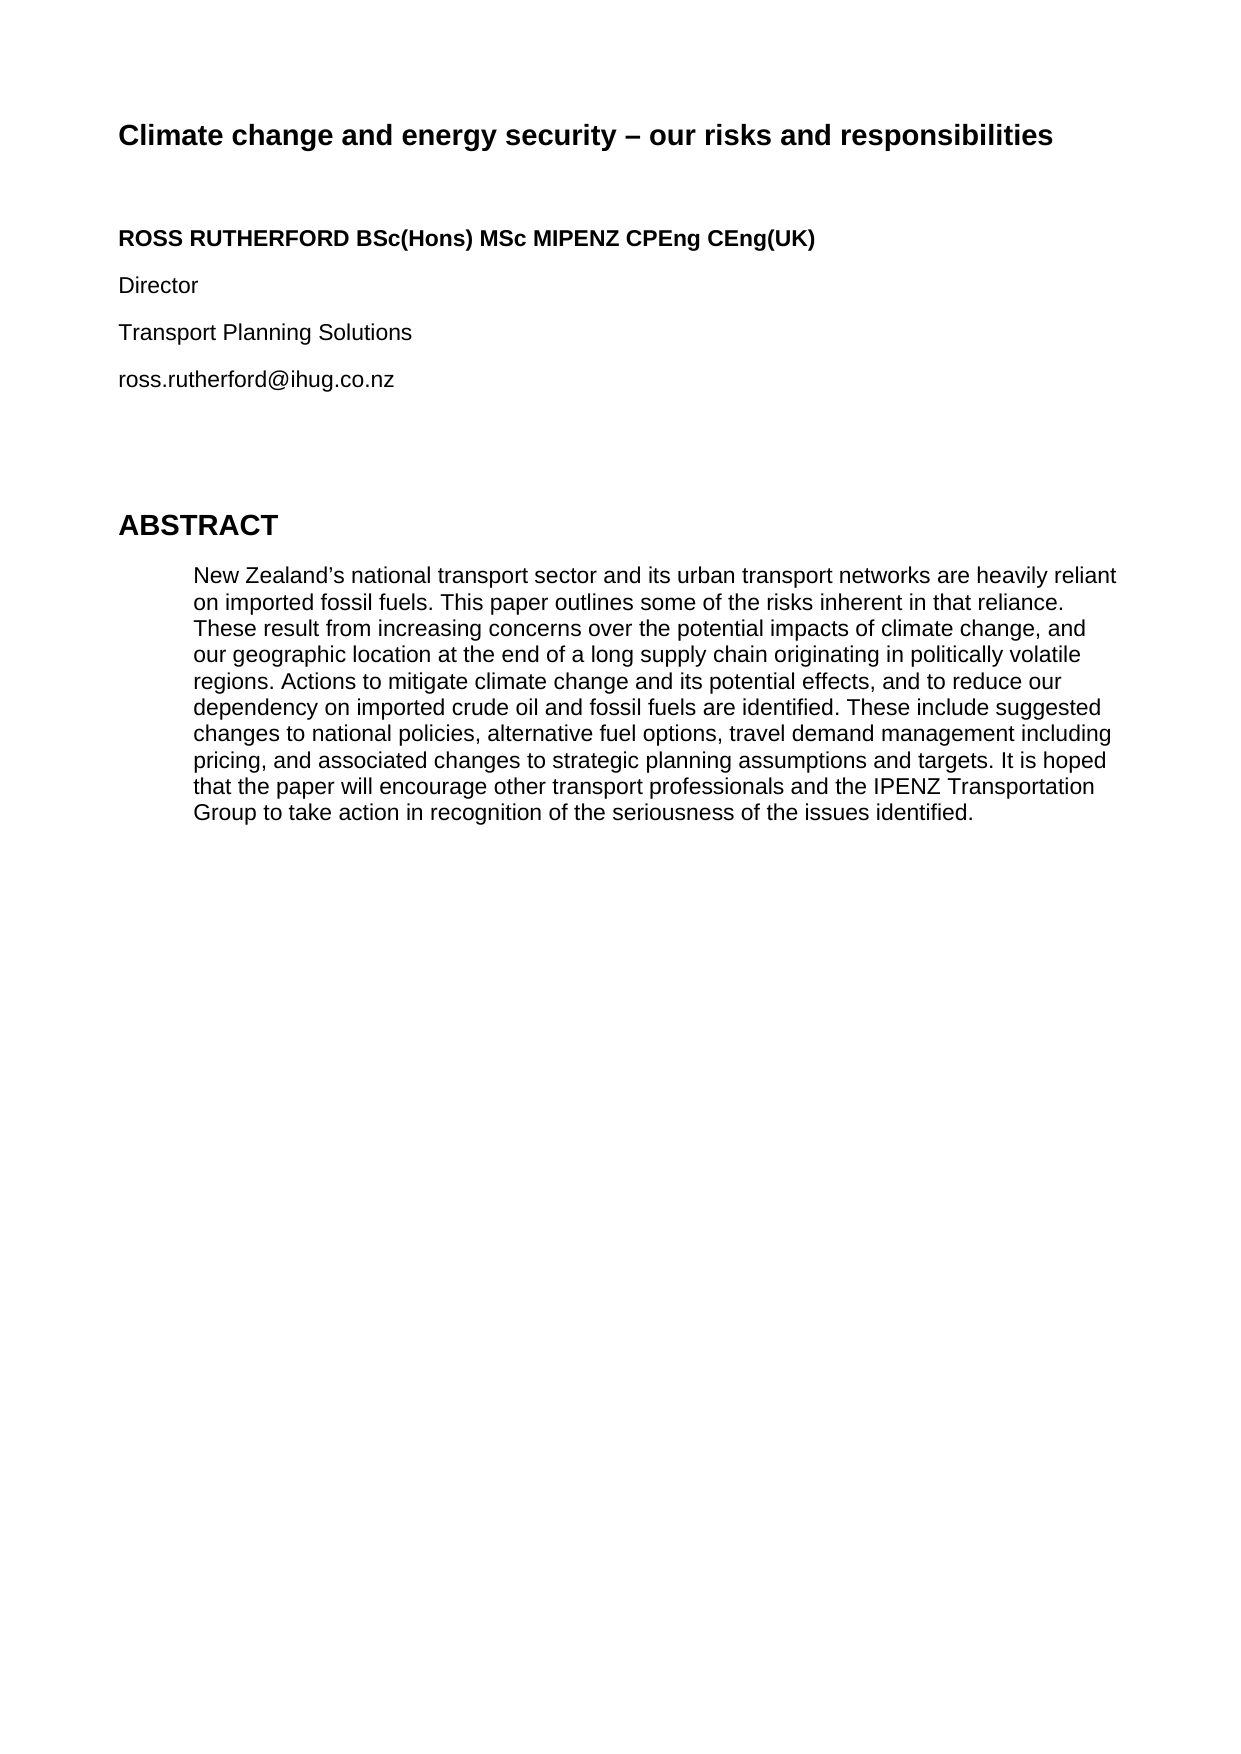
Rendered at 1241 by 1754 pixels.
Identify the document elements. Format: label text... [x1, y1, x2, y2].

text New Zealand’s national transport sector and its urban transport networks are heavily reliant on imported fossil fuels. This paper outlines some of the risks inherent in that reliance. These result from increasing concerns over the potential impacts of climate change, and our geographic location at the end of a long supply chain originating in politically volatile regions. Actions to mitigate climate change and its potential effects, and to reduce our dependency on imported crude oil and fossil fuels are identified. These include suggested changes to national policies, alternative fuel options, travel demand management including pricing, and associated changes to strategic planning assumptions and targets. It is hoped that the paper will encourage other transport professionals and the IPENZ Transportation Group to take action in recognition of the seriousness of the issues identified. [193, 562, 1122, 826]
text Climate change and energy security – our risks and responsibilities [118, 118, 1122, 152]
text ABSTRACT [118, 508, 1122, 541]
text ROSS RUTHERFORD BSc(Hons) MSc MIPENZ CPEng CEng(UK) [118, 225, 1122, 251]
text Director [118, 272, 1122, 298]
text Transport Planning Solutions [118, 319, 1122, 345]
text ross.rutherford@ihug.co.nz [118, 366, 1122, 393]
